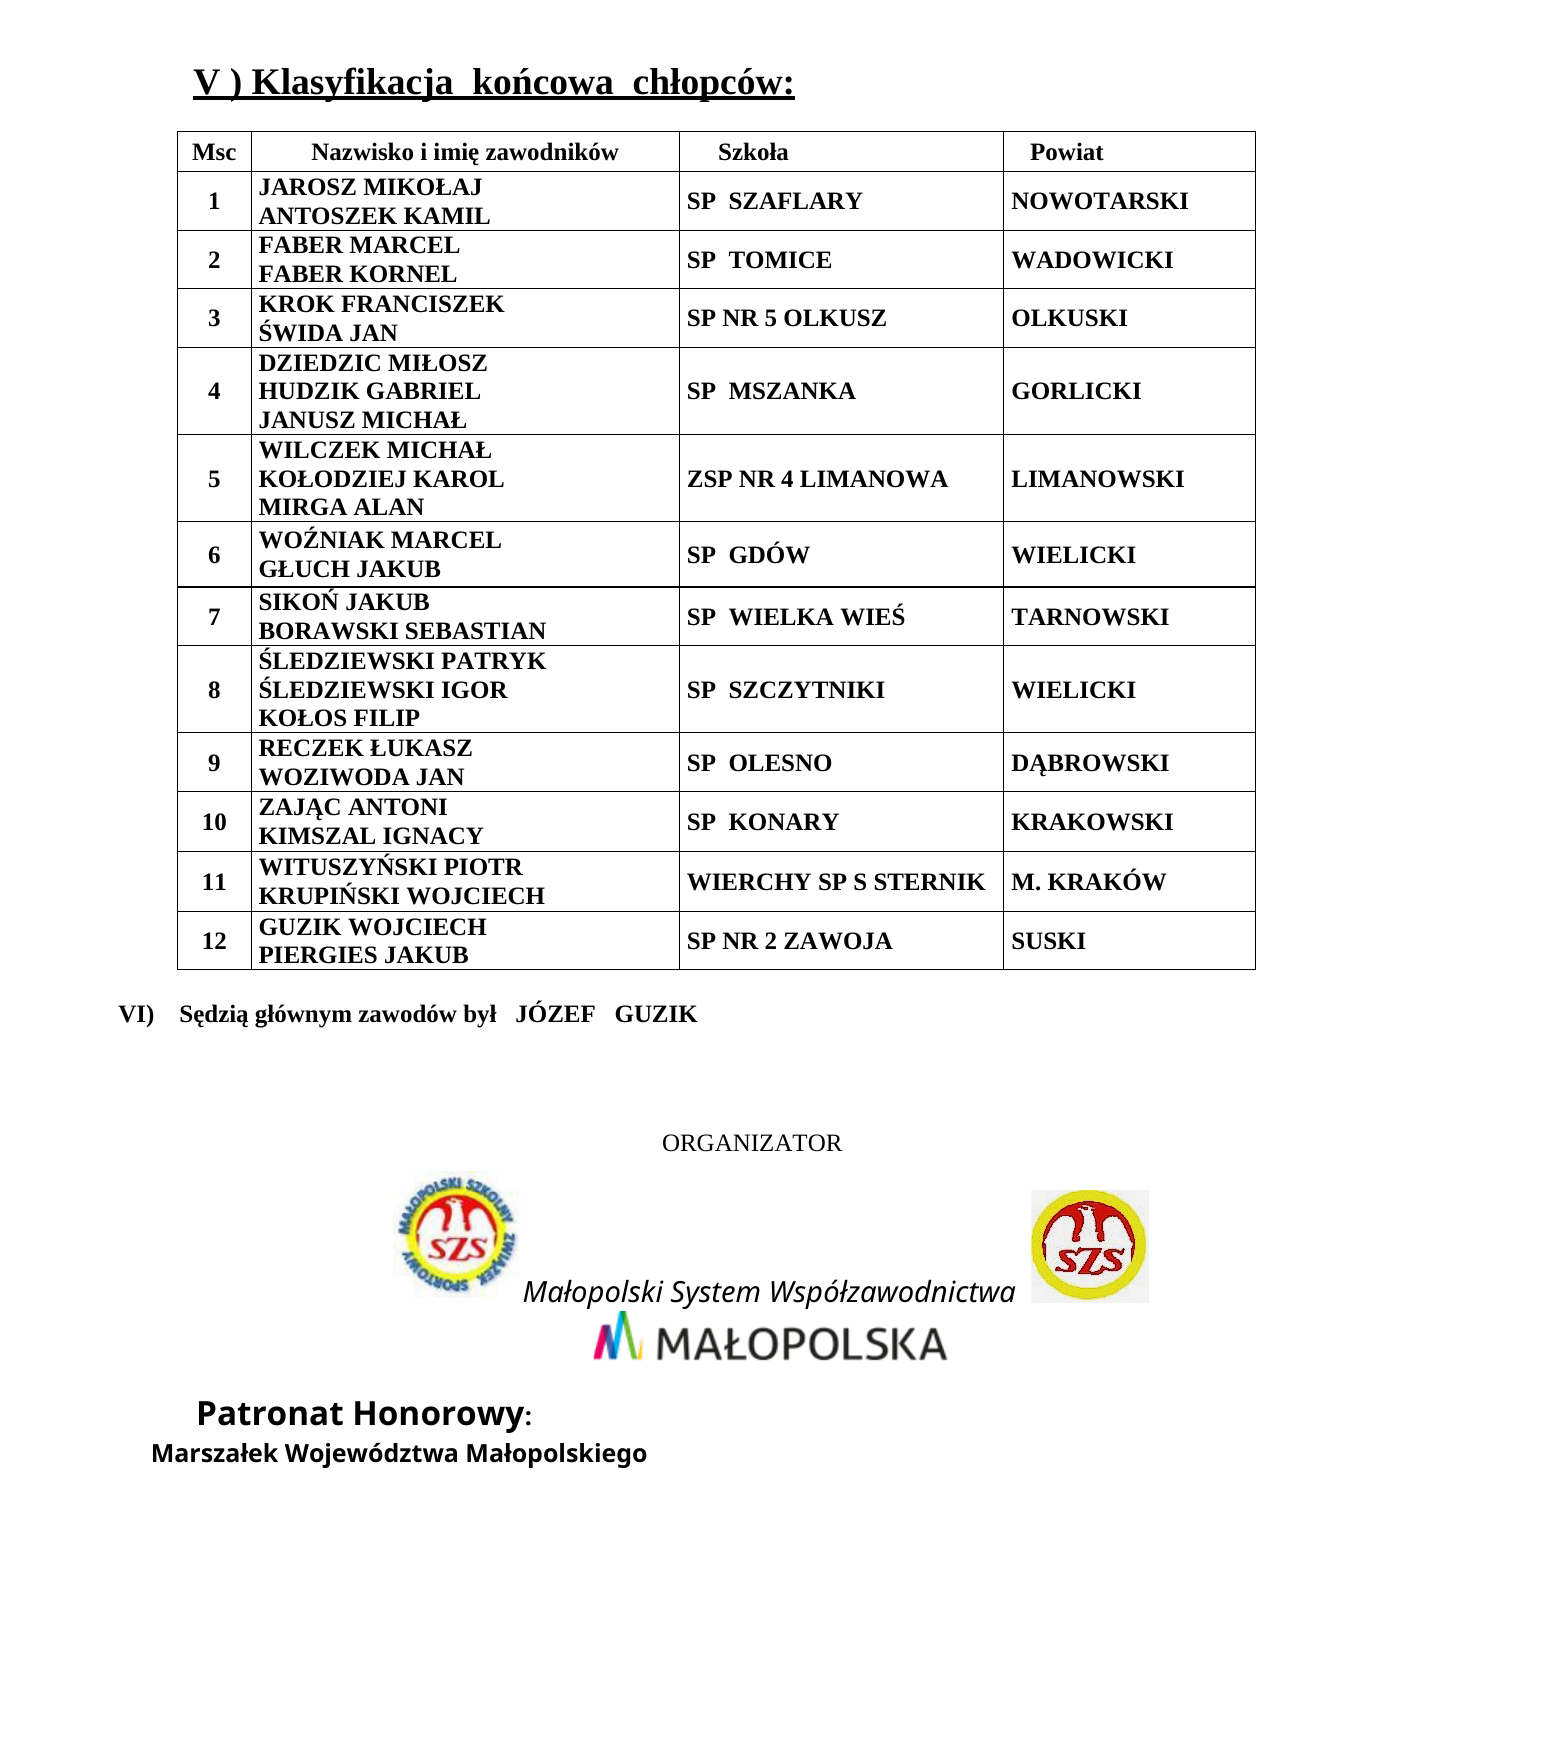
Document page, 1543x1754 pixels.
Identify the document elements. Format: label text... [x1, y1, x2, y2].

table_cell 2 [178, 231, 251, 288]
table_cell 4 [178, 348, 251, 434]
table_cell LIMANOWSKI [1004, 435, 1255, 521]
table_cell SP WIELKA WIEŚ [680, 588, 1003, 645]
table_cell ZAJĄC ANTONI KIMSZAL IGNACY [252, 792, 679, 851]
table_header Nazwisko i imię zawodników [252, 132, 679, 171]
text Małopolski System Współzawodnictwa [118, 1171, 1424, 1311]
table_cell KRAKOWSKI [1004, 792, 1255, 851]
table_cell M. KRAKÓW [1004, 852, 1255, 911]
table_cell ZSP NR 4 LIMANOWA [680, 435, 1003, 521]
table_cell GORLICKI [1004, 348, 1255, 434]
text V ) Klasyfikacja końcowa chłopców: [118, 59, 1424, 102]
table_cell SUSKI [1004, 912, 1255, 969]
table_cell 3 [178, 289, 251, 347]
table_cell DĄBROWSKI [1004, 733, 1255, 791]
table_cell WIELICKI [1004, 646, 1255, 732]
table_header Msc [178, 132, 251, 171]
table_cell 1 [178, 172, 251, 229]
table_cell 12 [178, 912, 251, 969]
table_cell SP OLESNO [680, 733, 1003, 791]
table_cell SP GDÓW [680, 522, 1003, 586]
table_cell DZIEDZIC MIŁOSZ HUDZIK GABRIEL JANUSZ MICHAŁ [252, 348, 679, 434]
table_cell KROK FRANCISZEK ŚWIDA JAN [252, 289, 679, 347]
table_cell RECZEK ŁUKASZ WOZIWODA JAN [252, 733, 679, 791]
table_cell SP TOMICE [680, 231, 1003, 288]
text Patronat Honorowy: [118, 1390, 1424, 1435]
table_cell SP MSZANKA [680, 348, 1003, 434]
picture [593, 1311, 949, 1362]
table_header Powiat [1004, 132, 1255, 171]
table_cell WOŹNIAK MARCEL GŁUCH JAKUB [252, 522, 679, 586]
table_cell SP SZAFLARY [680, 172, 1003, 229]
table_cell SP NR 5 OLKUSZ [680, 289, 1003, 347]
table_cell 7 [178, 588, 251, 645]
table_cell WILCZEK MICHAŁ KOŁODZIEJ KAROL MIRGA ALAN [252, 435, 679, 521]
table_cell JAROSZ MIKOŁAJ ANTOSZEK KAMIL [252, 172, 679, 229]
table_cell OLKUSKI [1004, 289, 1255, 347]
table_header Szkoła [680, 132, 1003, 171]
table_cell 8 [178, 646, 251, 732]
table_cell WIELICKI [1004, 522, 1255, 586]
text ORGANIZATOR [118, 1128, 1424, 1157]
text VI) Sędzią głównym zawodów był JÓZEF GUZIK [118, 999, 1424, 1028]
table_cell WIERCHY SP S STERNIK [680, 852, 1003, 911]
table_cell 9 [178, 733, 251, 791]
table_cell TARNOWSKI [1004, 588, 1255, 645]
table_cell 11 [178, 852, 251, 911]
table_cell FABER MARCEL FABER KORNEL [252, 231, 679, 288]
table_cell NOWOTARSKI [1004, 172, 1255, 229]
text Marszałek Województwa Małopolskiego [118, 1435, 1424, 1469]
table_cell SP NR 2 ZAWOJA [680, 912, 1003, 969]
table_cell SP SZCZYTNIKI [680, 646, 1003, 732]
table_cell ŚLEDZIEWSKI PATRYK ŚLEDZIEWSKI IGOR KOŁOS FILIP [252, 646, 679, 732]
table_cell 6 [178, 522, 251, 586]
table_cell 5 [178, 435, 251, 521]
table_cell WITUSZYŃSKI PIOTR KRUPIŃSKI WOJCIECH [252, 852, 679, 911]
table_cell SIKOŃ JAKUB BORAWSKI SEBASTIAN [252, 588, 679, 645]
table_cell GUZIK WOJCIECH PIERGIES JAKUB [252, 912, 679, 969]
table_cell SP KONARY [680, 792, 1003, 851]
table_cell 10 [178, 792, 251, 851]
table_cell WADOWICKI [1004, 231, 1255, 288]
